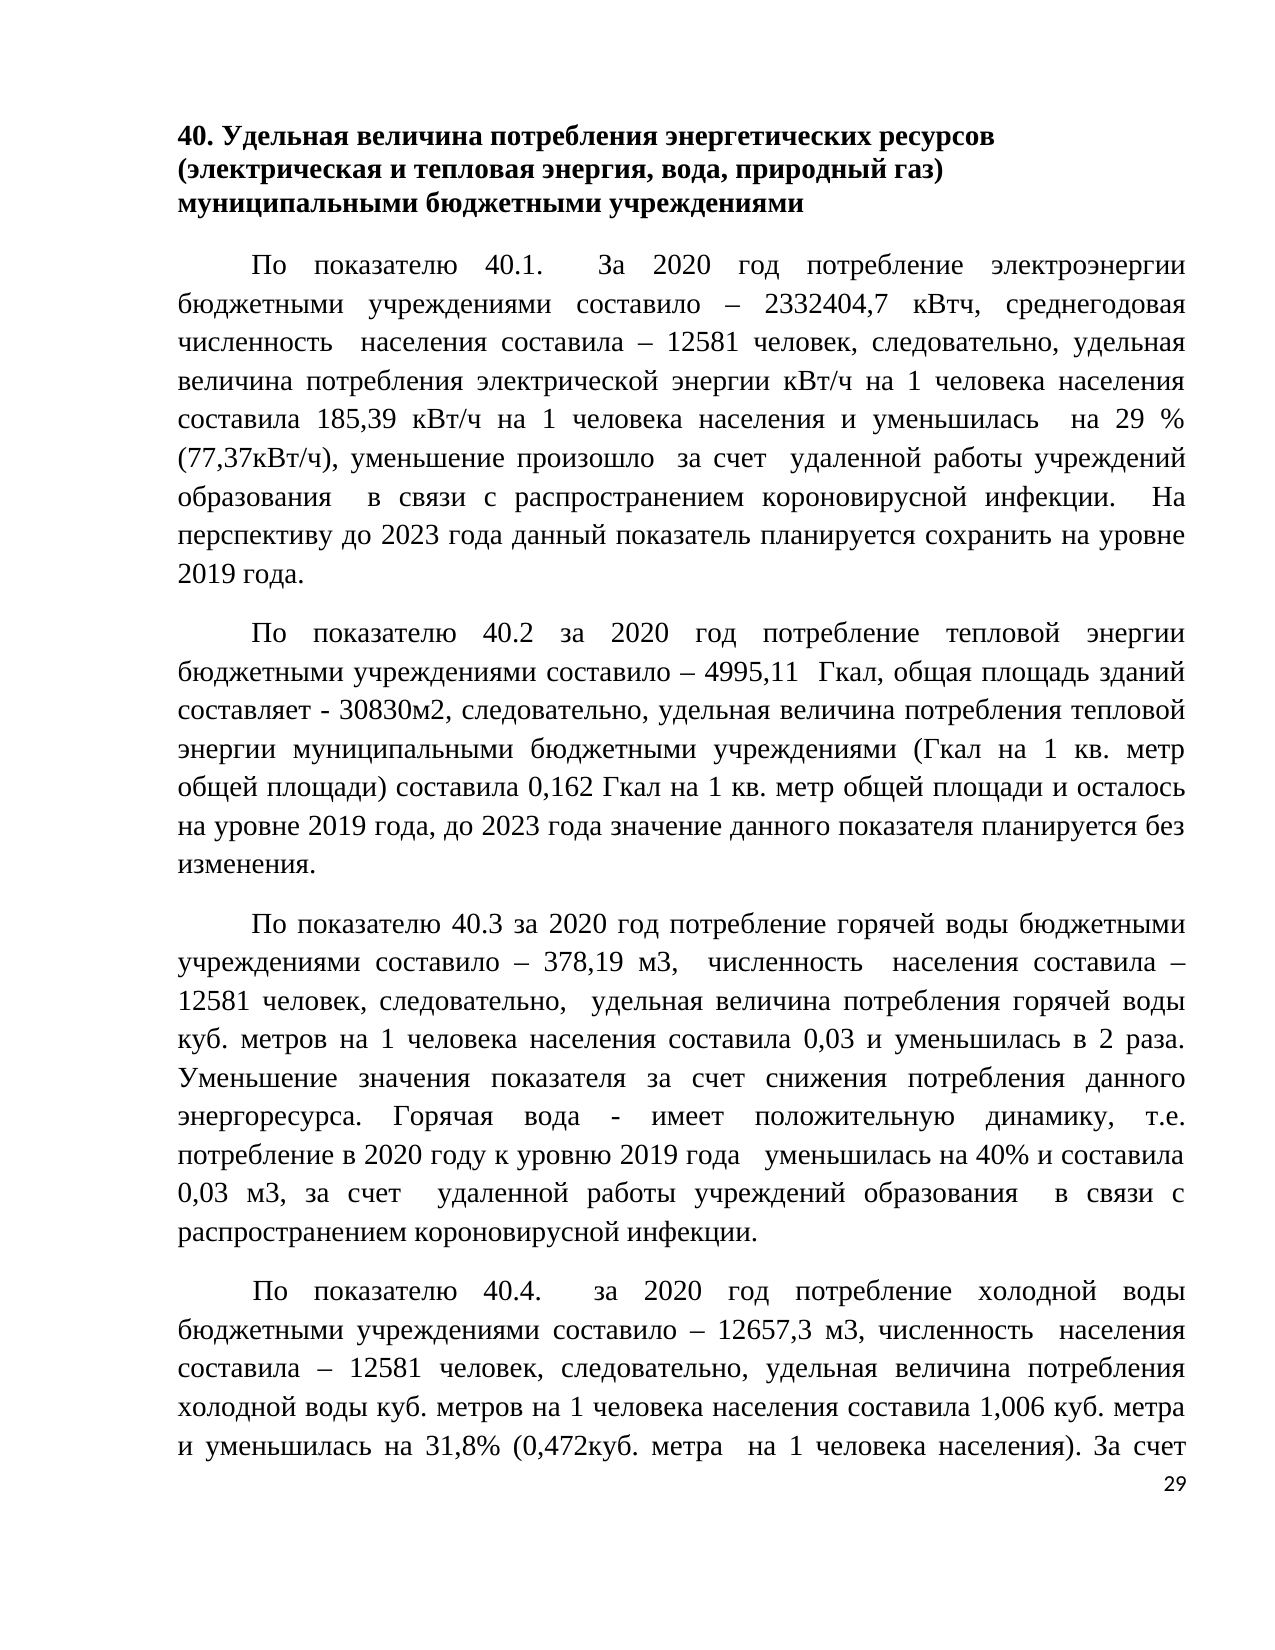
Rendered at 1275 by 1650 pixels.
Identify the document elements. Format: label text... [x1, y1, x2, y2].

text По показателю 40.3 за 2020 год потребление горячей воды бюджетными учреждениями составило – 378,19 м3, численность населения составила – 12581 человек, следовательно, удельная величина потребления горячей воды куб. метров на 1 человека населения составила 0,03 и уменьшилась в 2 раза. Уменьшение значения показателя за счет снижения потребления данного энергоресурса. Горячая вода - имеет положительную динамику, т.е. потребление в 2020 году к уровню 2019 года уменьшилась на 40% и составила 0,03 м3, за счет удаленной работы учреждений образования в связи с распространением короновирусной инфекции. [177, 906, 1186, 1248]
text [177, 1273, 1186, 1461]
text 40. Удельная величина потребления энергетических ресурсов (электрическая и тепловая энергия, вода, природный газ) муниципальными бюджетными учреждениями [177, 118, 1186, 219]
text По показателю 40.2 за 2020 год потребление тепловой энергии бюджетными учреждениями составило – 4995,11 Гкал, общая площадь зданий составляет - 30830м2, следовательно, удельная величина потребления тепловой энергии муниципальными бюджетными учреждениями (Гкал на 1 кв. метр общей площади) составила 0,162 Гкал на 1 кв. метр общей площади и осталось на уровне 2019 года, до 2023 года значение данного показателя планируется без изменения. [177, 615, 1186, 880]
text По показателю 40.1. За 2020 год потребление электроэнергии бюджетными учреждениями составило – 2332404,7 кВтч, среднегодовая численность населения составила – 12581 человек, следовательно, удельная величина потребления электрической энергии кВт/ч на 1 человека населения составила 185,39 кВт/ч на 1 человека населения и уменьшилась на 29 % (77,37кВт/ч), уменьшение произошло за счет удаленной работы учреждений образования в связи с распространением короновирусной инфекции. На перспективу до 2023 года данный показатель планируется сохранить на уровне 2019 года. [177, 247, 1186, 589]
